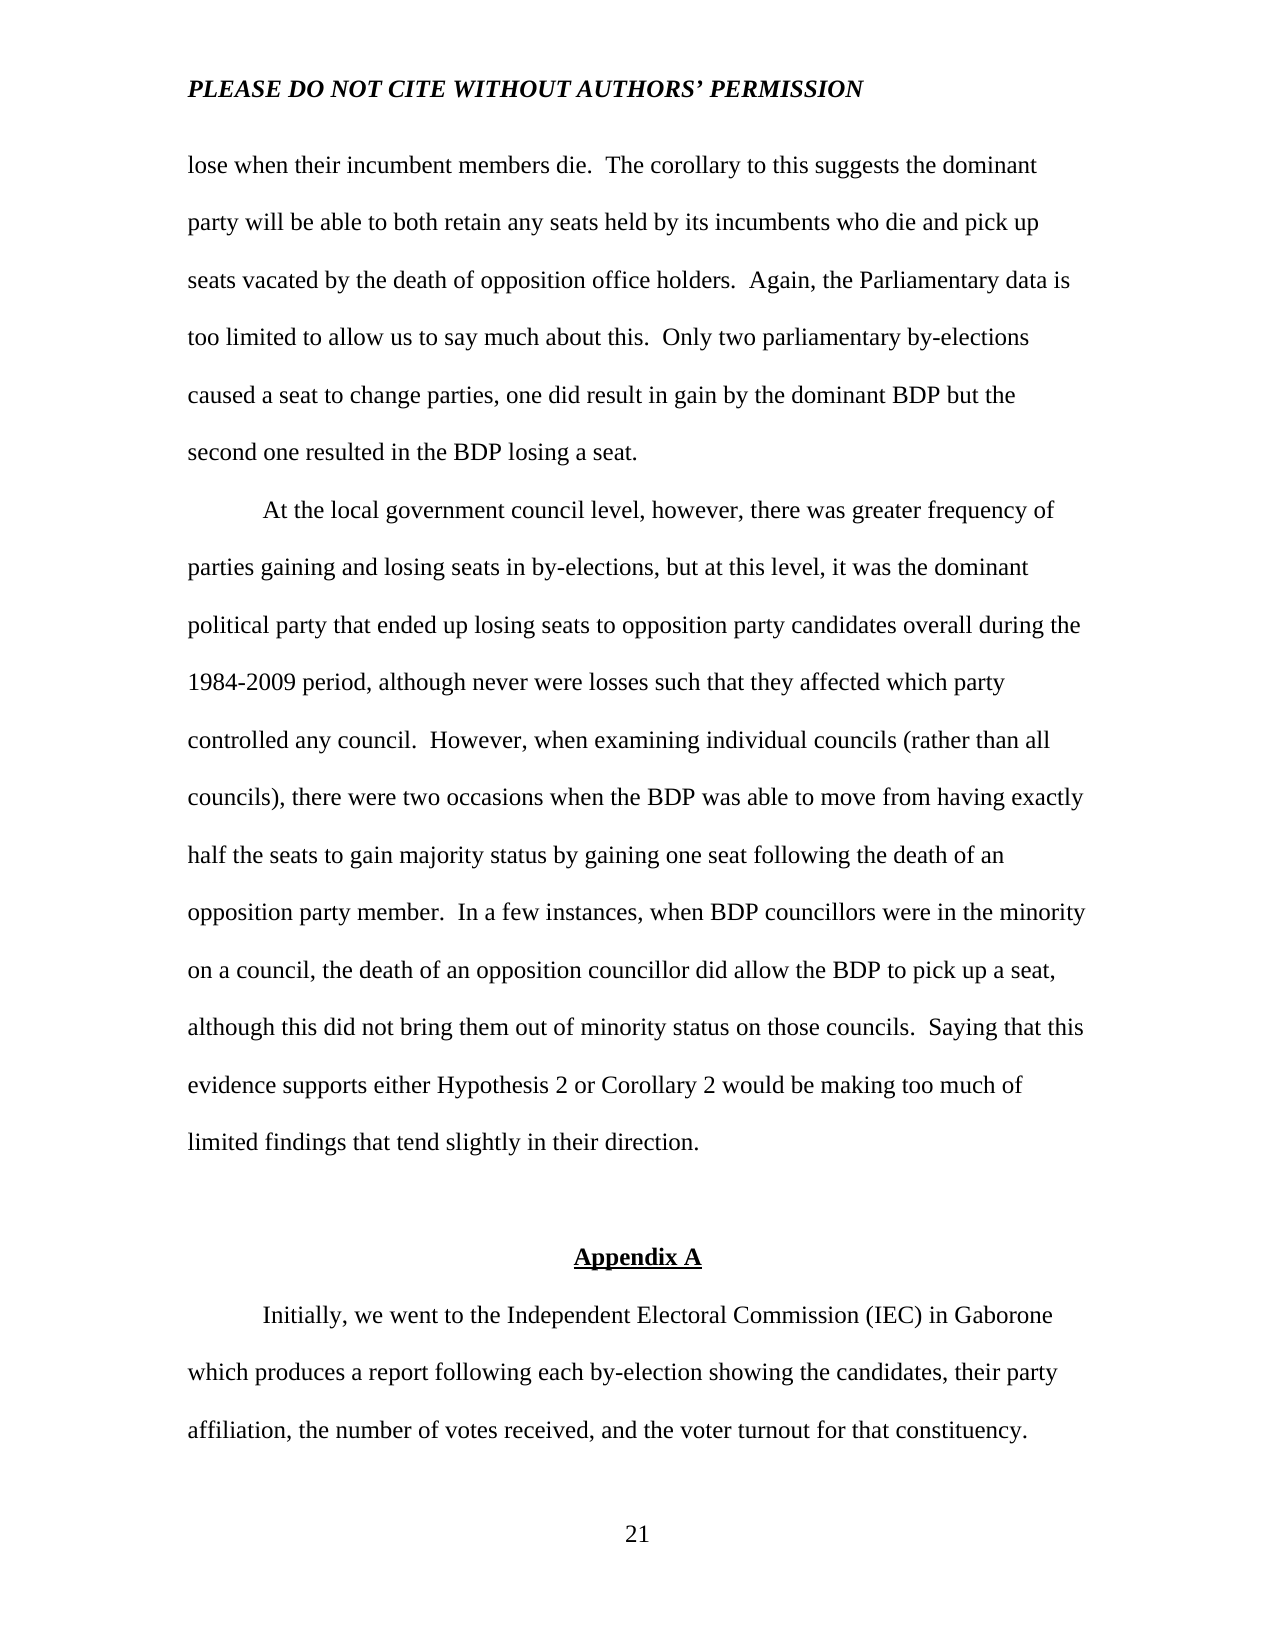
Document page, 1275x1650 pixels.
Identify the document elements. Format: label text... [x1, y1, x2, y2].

text Appendix A [187, 1242, 1087, 1271]
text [187, 1300, 1087, 1444]
text At the local government council level, however, there was greater frequency of parties gaining and losing seats in by-elections, but at this level, it was the dominant political party that ended up losing seats to opposition party candidates overall during the 1984-2009 period, although never were losses such that they affected which party controlled any council. However, when examining individual councils (rather than all councils), there were two occasions when the BDP was able to move from having exactly half the seats to gain majority status by gaining one seat following the death of an opposition party member. In a few instances, when BDP councillors were in the minority on a council, the death of an opposition councillor did allow the BDP to pick up a seat, although this did not bring them out of minority status on those councils. Saying that this evidence supports either Hypothesis 2 or Corollary 2 would be making too much of limited findings that tend slightly in their direction. [187, 495, 1087, 1156]
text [187, 150, 1087, 466]
